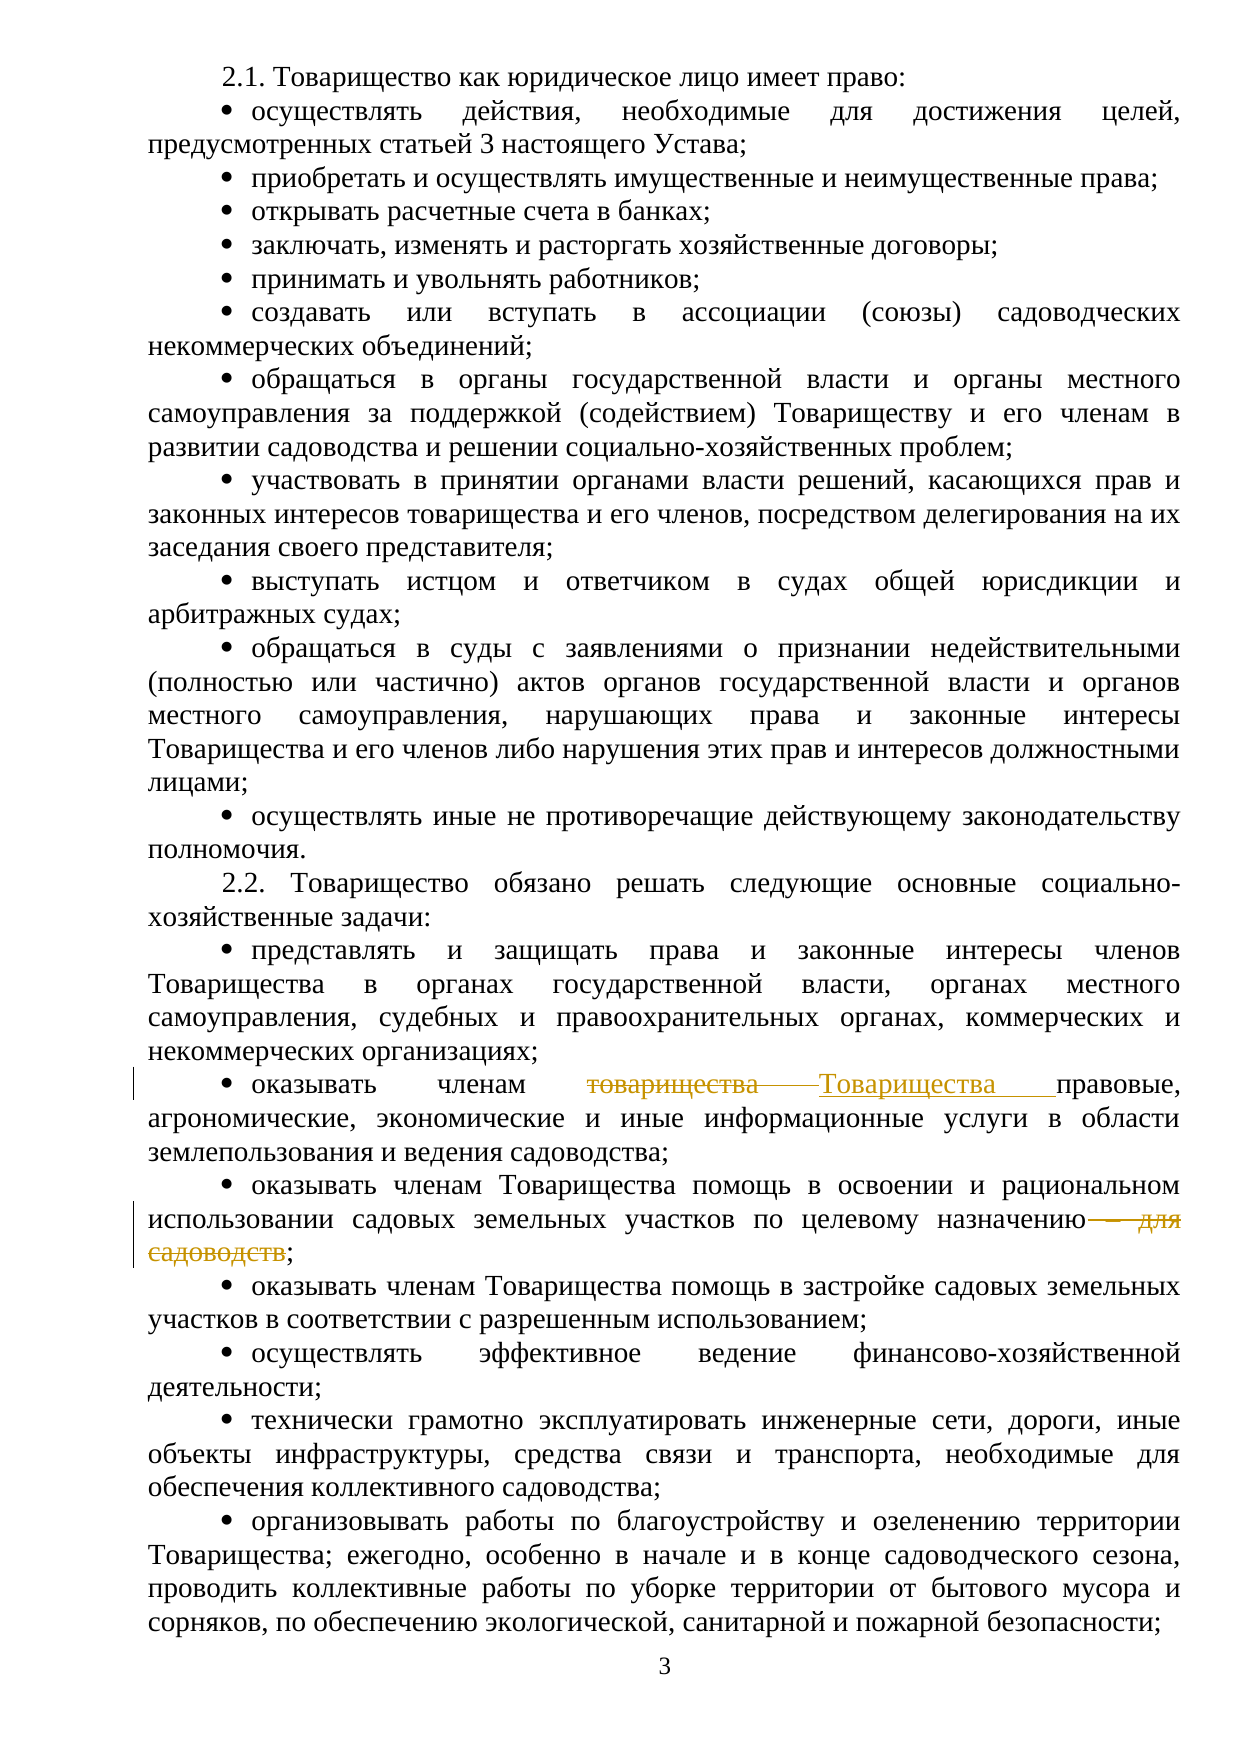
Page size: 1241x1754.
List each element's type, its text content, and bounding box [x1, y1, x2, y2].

list выступать истцом и ответчиком в судах общей юрисдикции и арбитражных судах; [148, 563, 1181, 630]
list осуществлять эффективное ведение финансово-хозяйственной деятельности; [148, 1335, 1181, 1402]
list оказывать членам Товарищества помощь в освоении и рациональном использовании садовых земельных участков по целевому назначению; [148, 1167, 1181, 1268]
list открывать расчетные счета в банках; [148, 193, 1181, 227]
list технически грамотно эксплуатировать инженерные сети, дороги, иные объекты инфраструктуры, средства связи и транспорта, необходимые для обеспечения коллективного садоводства; [148, 1402, 1181, 1503]
text 2.2. Товарищество обязано решать следующие основные социально-хозяйственные задачи: [148, 865, 1181, 932]
list создавать или вступать в ассоциации (союзы) садоводческих некоммерческих объединений; [148, 294, 1181, 362]
text 2.1. Товарищество как юридическое лицо имеет право: [148, 59, 1181, 93]
list оказывать членам правовые, агрономические, экономические и иные информационные услуги в области землепользования и ведения садоводства; [148, 1067, 1181, 1167]
list оказывать членам Товарищества помощь в застройке садовых земельных участков в соответствии с разрешенным использованием; [148, 1268, 1181, 1335]
list осуществлять иные не противоречащие действующему законодательству полномочия. [148, 798, 1181, 865]
list обращаться в органы государственной власти и органы местного самоуправления за поддержкой (содействием) Товариществу и его членам в развитии садоводства и решении социально-хозяйственных проблем; [148, 362, 1181, 462]
list принимать и увольнять работников; [148, 261, 1181, 294]
list организовывать работы по благоустройству и озеленению территории Товарищества; ежегодно, особенно в начале и в конце садоводческого сезона, проводить коллективные работы по уборке территории от бытового мусора и сорняков, по обеспечению экологической, санитарной и пожарной безопасности; [148, 1503, 1181, 1637]
list приобретать и осуществлять имущественные и неимущественные права; [148, 160, 1181, 193]
list представлять и защищать права и законные интересы членов Товарищества в органах государственной власти, органах местного самоуправления, судебных и правоохранительных органах, коммерческих и некоммерческих организациях; [148, 932, 1181, 1067]
list осуществлять действия, необходимые для достижения целей, предусмотренных статьей 3 настоящего Устава; [148, 93, 1181, 160]
list заключать, изменять и расторгать хозяйственные договоры; [148, 227, 1181, 261]
list участвовать в принятии органами власти решений, касающихся прав и законных интересов товарищества и его членов, посредством делегирования на их заседания своего представителя; [148, 462, 1181, 563]
list обращаться в суды с заявлениями о признании недействительными (полностью или частично) актов органов государственной власти и органов местного самоуправления, нарушающих права и законные интересы Товарищества и его членов либо нарушения этих прав и интересов должностными лицами; [148, 630, 1181, 798]
